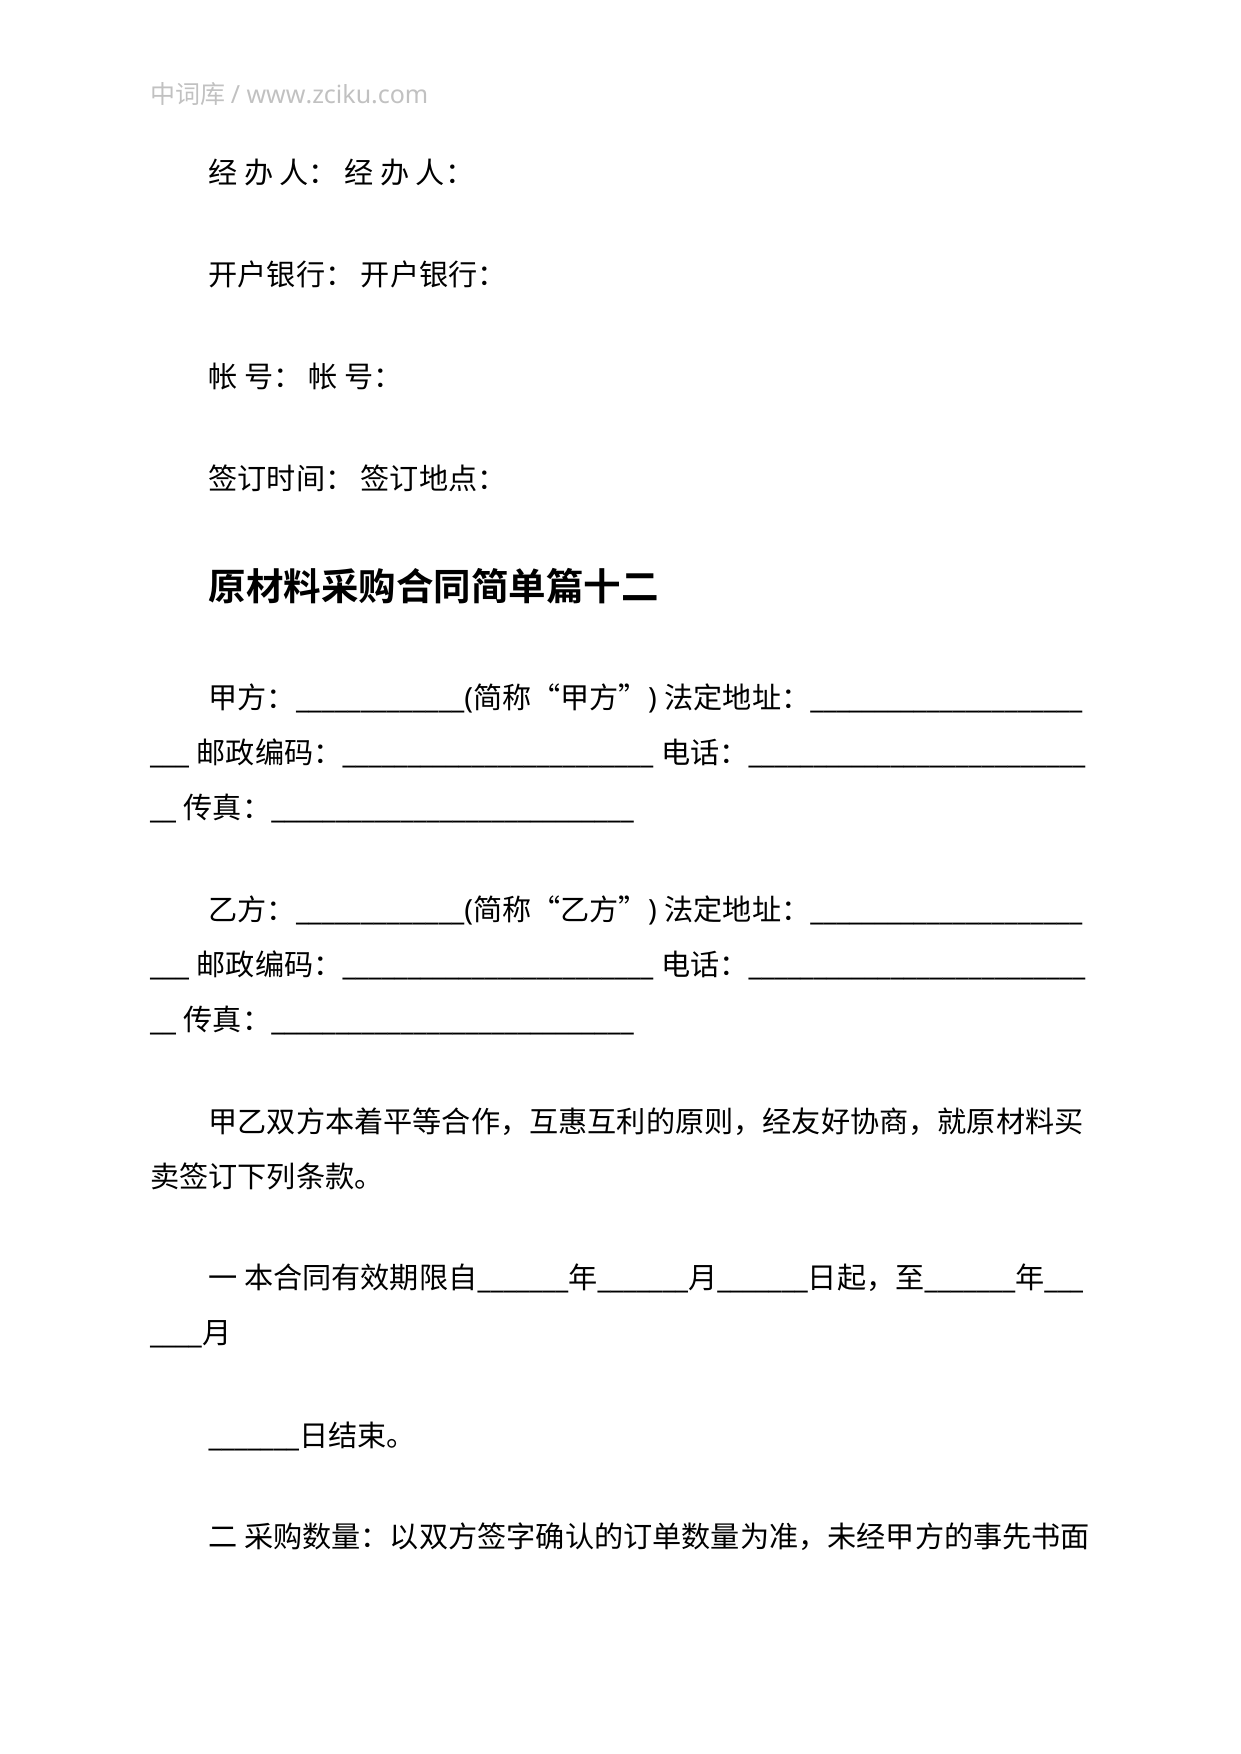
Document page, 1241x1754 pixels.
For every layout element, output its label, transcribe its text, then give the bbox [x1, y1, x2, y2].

text 乙方：_____________(简称“乙方”) 法定地址：________________________ 邮政编码：________________________ 电话：____________________________ 传真：____________________________ [150, 886, 1090, 1039]
text 开户银行： 开户银行： [150, 252, 1090, 294]
text 签订时间： 签订地点： [150, 455, 1090, 498]
text 帐 号： 帐 号： [150, 353, 1090, 396]
text 甲方：_____________(简称“甲方”) 法定地址：________________________ 邮政编码：________________________ 电话：____________________________ 传真：____________________________ [150, 674, 1090, 827]
text 甲乙双方本着平等合作，互惠互利的原则，经友好协商，就原材料买卖签订下列条款。 [150, 1098, 1090, 1196]
text _______日结束。 [150, 1412, 1090, 1454]
text 一 本合同有效期限自_______年_______月_______日起，至_______年_______月 [150, 1255, 1090, 1352]
text 经 办 人： 经 办 人： [150, 150, 1090, 192]
text 原材料采购合同简单篇十二 [150, 557, 1090, 611]
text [150, 1514, 1090, 1556]
